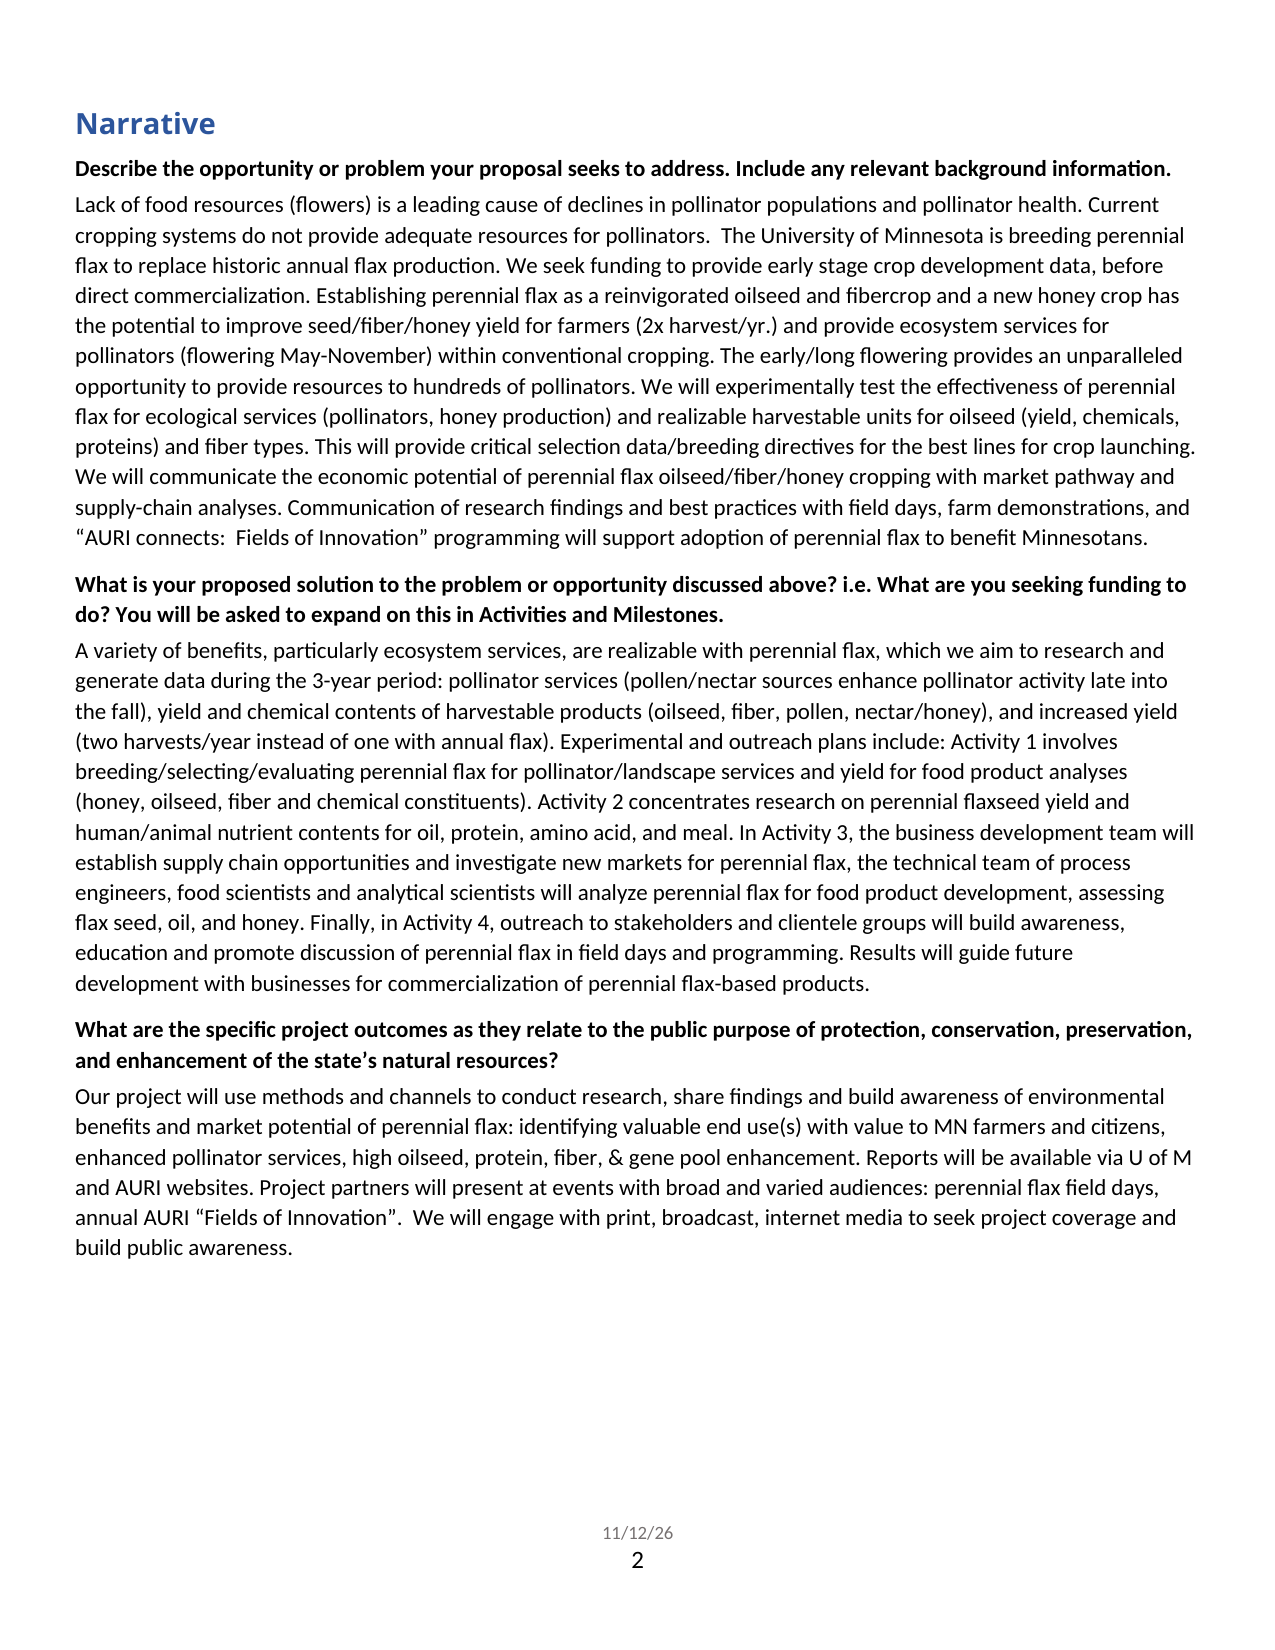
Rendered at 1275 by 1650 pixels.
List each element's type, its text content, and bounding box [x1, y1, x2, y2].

text A variety of benefits, particularly ecosystem services, are realizable with perennial flax, which we aim to research and generate data during the 3-year period: pollinator services (pollen/nectar sources enhance pollinator activity late into the fall), yield and chemical contents of harvestable products (oilseed, fiber, pollen, nectar/honey), and increased yield (two harvests/year instead of one with annual flax). Experimental and outreach plans include: Activity 1 involves breeding/selecting/evaluating perennial flax for pollinator/landscape services and yield for food product analyses (honey, oilseed, fiber and chemical constituents). Activity 2 concentrates research on perennial flaxseed yield and human/animal nutrient contents for oil, protein, amino acid, and meal. In Activity 3, the business development team will establish supply chain opportunities and investigate new markets for perennial flax, the technical team of process engineers, food scientists and analytical scientists will analyze perennial flax for food product development, assessing flax seed, oil, and honey. Finally, in Activity 4, outreach to stakeholders and clientele groups will build awareness, education and promote discussion of perennial flax in field days and programming. Results will guide future development with businesses for commercialization of perennial flax-based products. [75, 636, 1200, 997]
subtitle Narrative [75, 103, 1200, 143]
text What is your proposed solution to the problem or opportunity discussed above? i.e. What are you seeking funding to do? You will be asked to expand on this in Activities and Milestones. [75, 570, 1200, 628]
text Lack of food resources (flowers) is a leading cause of declines in pollinator populations and pollinator health. Current cropping systems do not provide adequate resources for pollinators. The University of Minnesota is breeding perennial flax to replace historic annual flax production. We seek funding to provide early stage crop development data, before direct commercialization. Establishing perennial flax as a reinvigorated oilseed and fibercrop and a new honey crop has the potential to improve seed/fiber/honey yield for farmers (2x harvest/yr.) and provide ecosystem services for pollinators (flowering May-November) within conventional cropping. The early/long flowering provides an unparalleled opportunity to provide resources to hundreds of pollinators. We will experimentally test the effectiveness of perennial flax for ecological services (pollinators, honey production) and realizable harvestable units for oilseed (yield, chemicals, proteins) and fiber types. This will provide critical selection data/breeding directives for the best lines for crop launching. We will communicate the economic potential of perennial flax oilseed/fiber/honey cropping with market pathway and supply-chain analyses. Communication of research findings and best practices with field days, farm demonstrations, and “AURI connects: Fields of Innovation” programming will support adoption of perennial flax to benefit Minnesotans. [75, 191, 1200, 551]
text Describe the opportunity or problem your proposal seeks to address. Include any relevant background information. [75, 154, 1200, 182]
text What are the specific project outcomes as they relate to the public purpose of protection, conservation, preservation, and enhancement of the state’s natural resources? [75, 1016, 1200, 1074]
text Our project will use methods and channels to conduct research, share findings and build awareness of environmental benefits and market potential of perennial flax: identifying valuable end use(s) with value to MN farmers and citizens, enhanced pollinator services, high oilseed, protein, fiber, & gene pool enhancement. Reports will be available via U of M and AURI websites. Project partners will present at events with broad and varied audiences: perennial flax field days, annual AURI “Fields of Innovation”. We will engage with print, broadcast, internet media to seek project coverage and build public awareness. [75, 1082, 1200, 1261]
